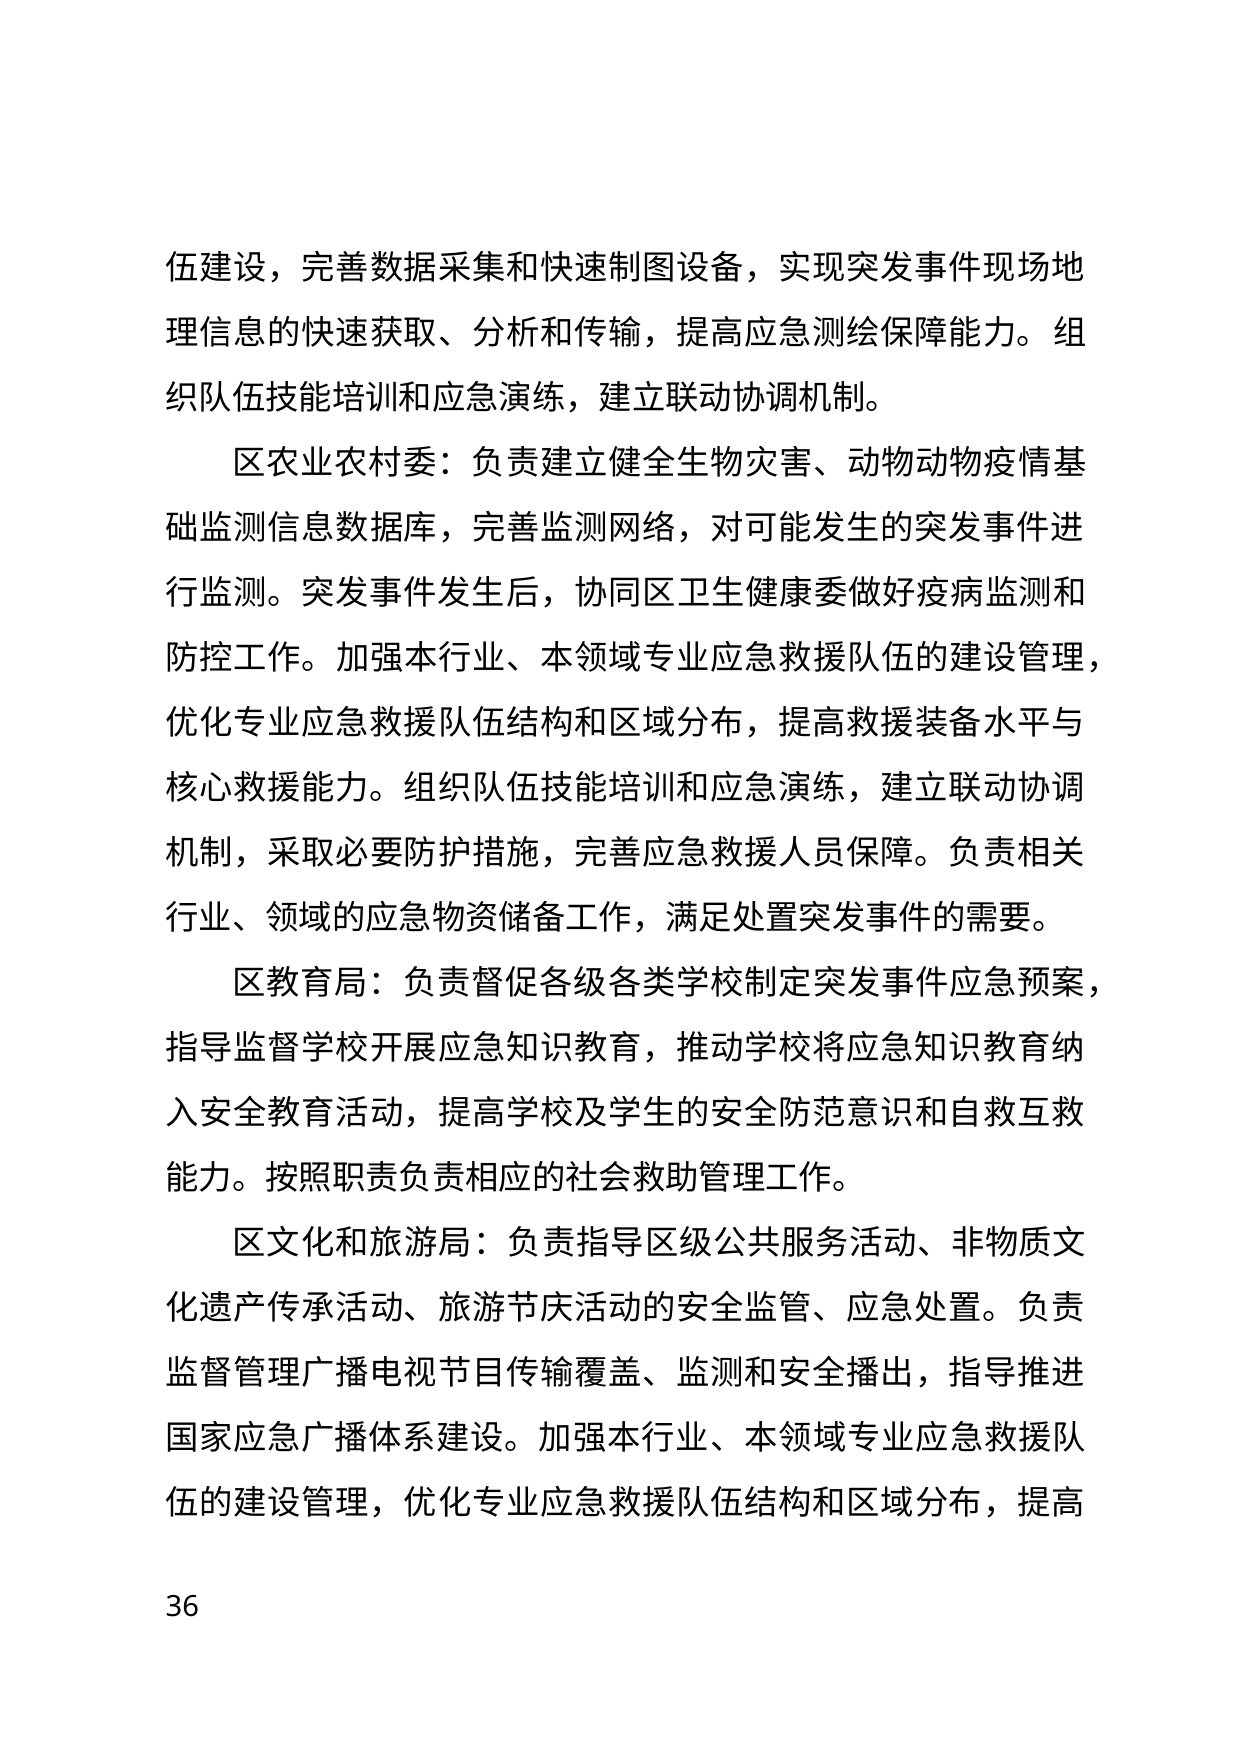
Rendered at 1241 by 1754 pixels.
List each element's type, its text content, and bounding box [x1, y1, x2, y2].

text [165, 1208, 1087, 1533]
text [165, 233, 1087, 428]
text 区教育局：负责督促各级各类学校制定突发事件应急预案，指导监督学校开展应急知识教育，推动学校将应急知识教育纳入安全教育活动，提高学校及学生的安全防范意识和自救互救能力。按照职责负责相应的社会救助管理工作。 [165, 948, 1087, 1208]
text 区农业农村委：负责建立健全生物灾害、动物动物疫情基础监测信息数据库，完善监测网络，对可能发生的突发事件进行监测。突发事件发生后，协同区卫生健康委做好疫病监测和防控工作。加强本行业、本领域专业应急救援队伍的建设管理，优化专业应急救援队伍结构和区域分布，提高救援装备水平与核心救援能力。组织队伍技能培训和应急演练，建立联动协调机制，采取必要防护措施，完善应急救援人员保障。负责相关行业、领域的应急物资储备工作，满足处置突发事件的需要。 [165, 428, 1087, 948]
